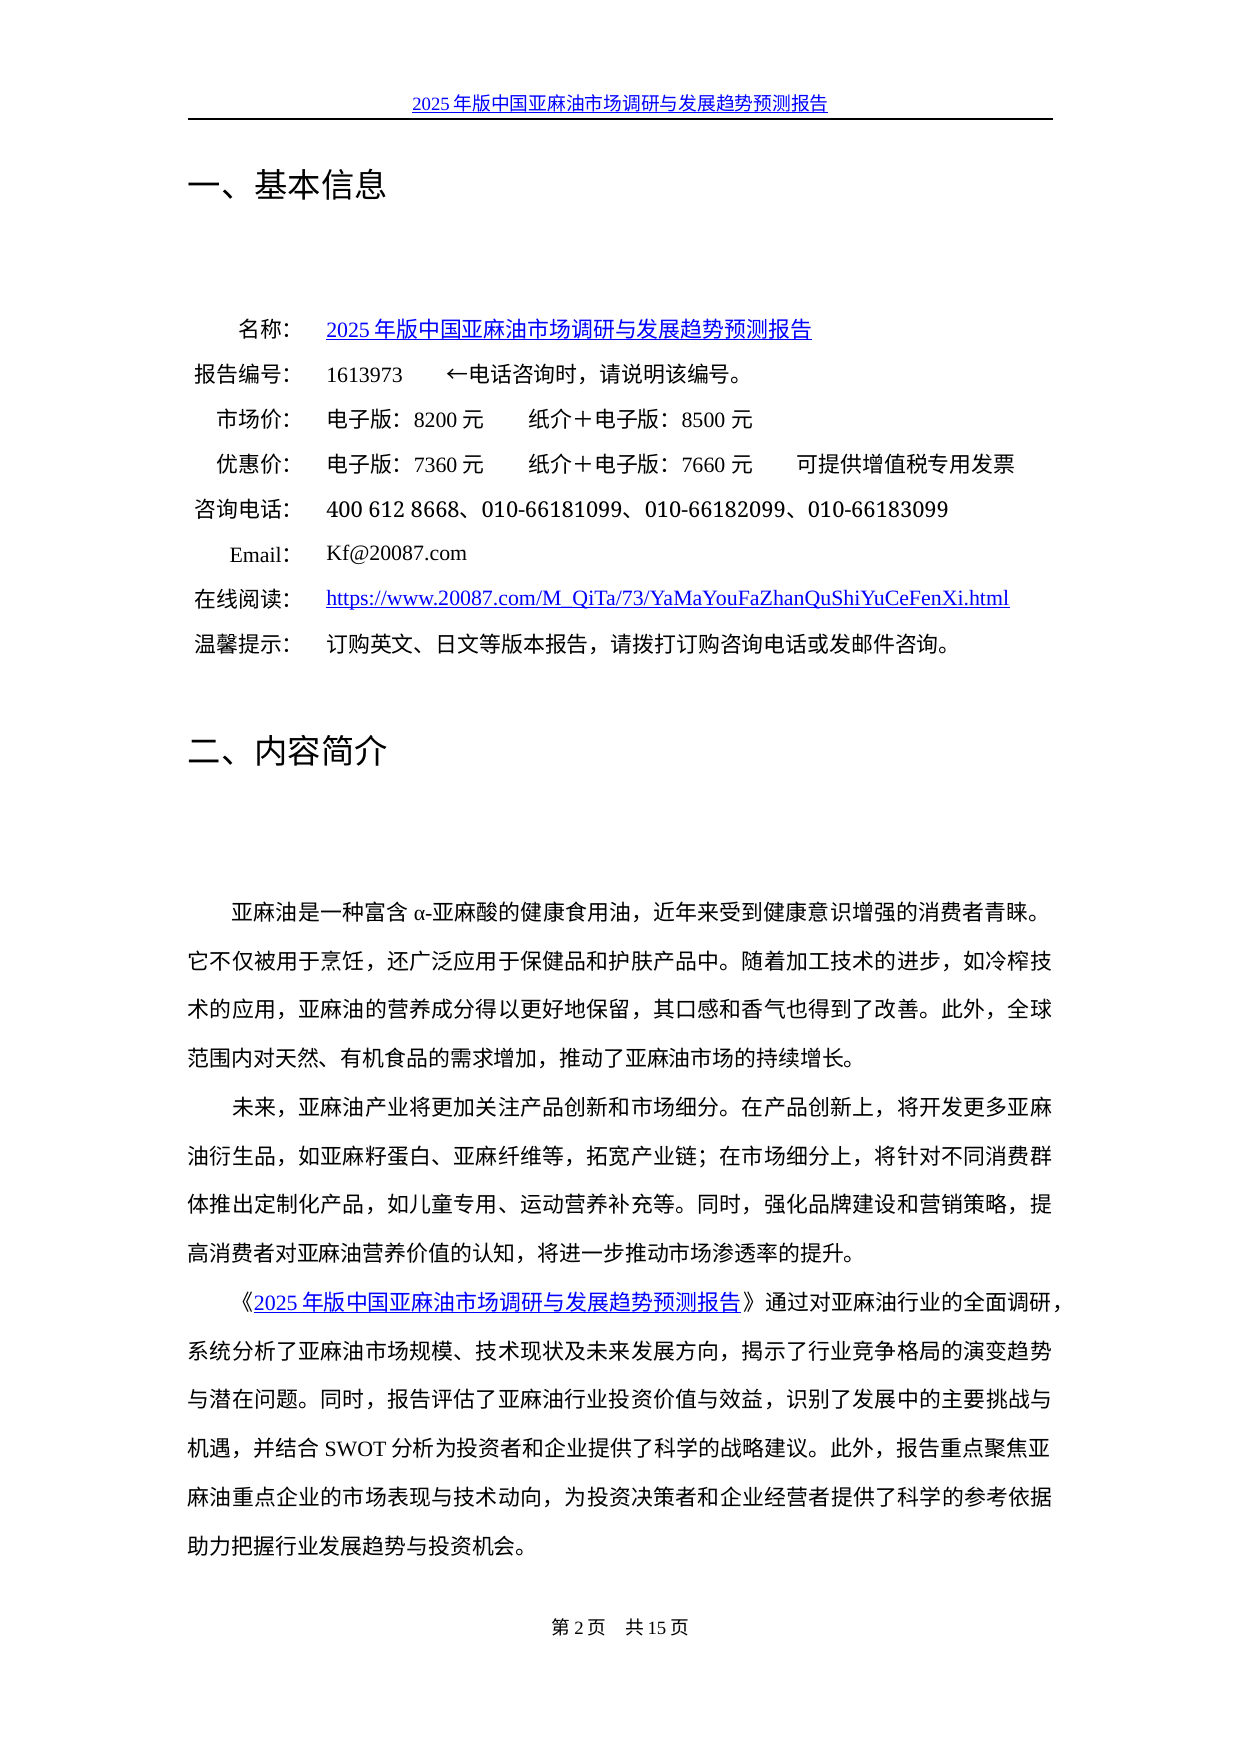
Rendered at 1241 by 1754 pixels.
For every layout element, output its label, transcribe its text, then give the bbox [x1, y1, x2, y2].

table_cell 咨询电话： [167, 492, 315, 537]
table_cell Kf@20087.com [315, 537, 1073, 582]
table_cell Email： [167, 537, 315, 582]
table_cell [315, 582, 1073, 627]
table_cell 优惠价： [167, 447, 315, 492]
table_cell 1613973 ←电话咨询时，请说明该编号。 [315, 357, 1073, 402]
table_cell 电子版：8200 元 纸介＋电子版：8500 元 [315, 402, 1073, 447]
table_cell 400 612 8668、010-66181099、010-66182099、010-66183099 [315, 492, 1073, 537]
table_cell 市场价： [167, 402, 315, 447]
title 二、内容简介 [187, 717, 1053, 782]
table_cell 订购英文、日文等版本报告，请拨打订购咨询电话或发邮件咨询。 [315, 627, 1073, 672]
table_cell 电子版：7360 元 纸介＋电子版：7660 元 可提供增值税专用发票 [315, 447, 1073, 492]
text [187, 894, 1053, 1561]
table_cell 在线阅读： [167, 582, 315, 627]
table_cell 温馨提示： [167, 627, 315, 672]
table_cell 报告编号： [167, 357, 315, 402]
table_header 2025年版中国亚麻油市场调研与发展趋势预测报告 [315, 312, 1073, 357]
title 一、基本信息 [187, 150, 1053, 215]
table_header 名称： [167, 312, 315, 357]
